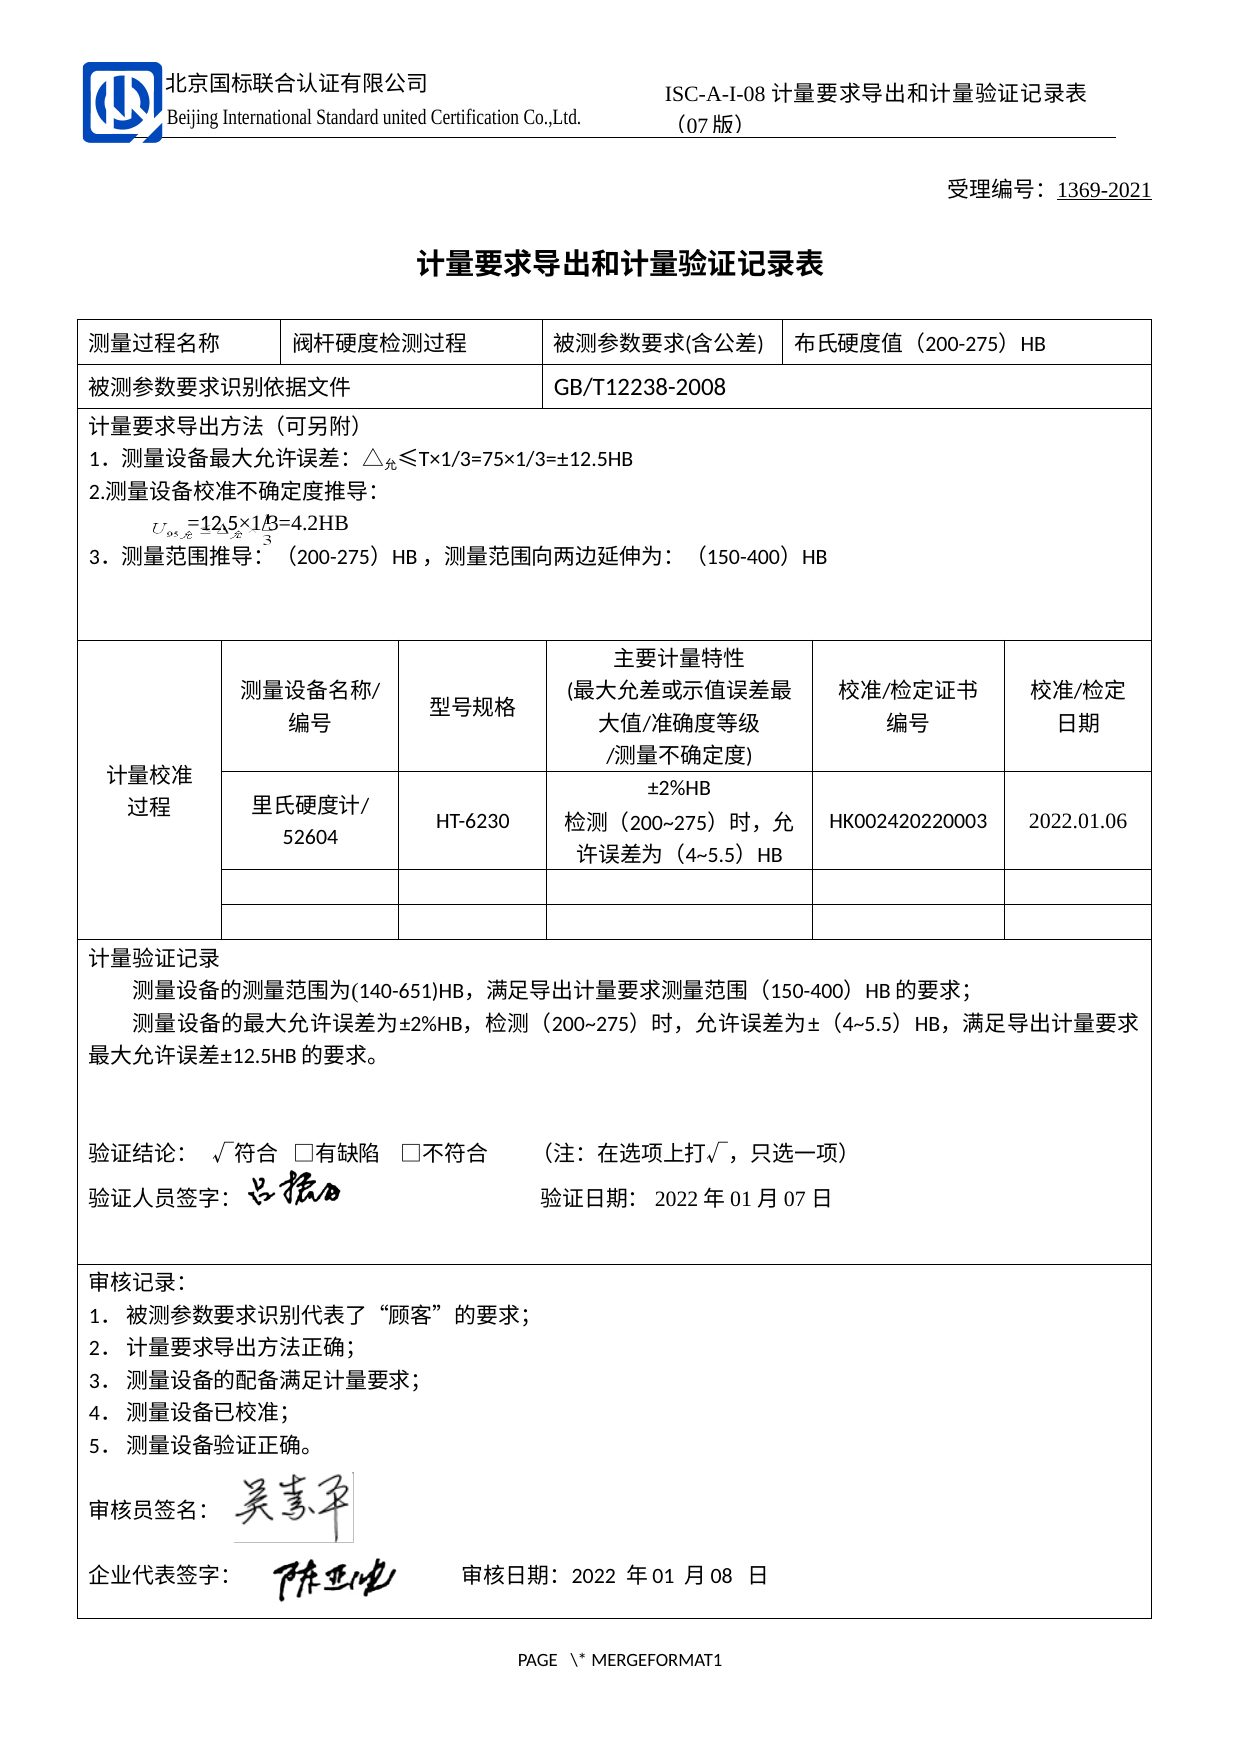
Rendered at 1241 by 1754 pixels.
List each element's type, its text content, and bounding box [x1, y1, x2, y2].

table_cell GB/T12238-2008 [543, 365, 1151, 407]
table_cell ±2%HB 检测（200~275）时，允许误差为（4~5.5）HB [547, 772, 812, 869]
table_cell [222, 870, 398, 904]
table_cell 校准/检定证书 编号 [813, 641, 1004, 771]
table_header 阀杆硬度检测过程 [281, 320, 542, 364]
text 计量要求导出和计量验证记录表 [89, 229, 1152, 294]
table_cell 被测参数要求识别依据文件 [78, 365, 542, 407]
text 受理编号：1369-2021 [89, 172, 1152, 204]
table_cell 校准/检定 日期 [1005, 641, 1151, 771]
picture [233, 1472, 355, 1544]
table_cell 里氏硬度计/ 52604 [222, 772, 398, 869]
table_cell [813, 905, 1004, 939]
table_cell HT-6230 [399, 772, 546, 869]
table_cell [547, 905, 812, 939]
table_cell HK002420220003 [813, 772, 1004, 869]
table_cell [1005, 870, 1151, 904]
table_cell 计量校准 过程 [78, 641, 221, 939]
picture [82, 62, 163, 143]
table_cell [222, 905, 398, 939]
table_cell [547, 870, 812, 904]
table_cell [399, 905, 546, 939]
table_cell [813, 870, 1004, 904]
table_cell 审核记录： 被测参数要求识别代表了“顾客”的要求； 计量要求导出方法正确； 测量设备的配备满足计量要求； 测量设备已校准； 测量设备验证正确。 审核员签名： 企业代表签字： 审核日期：2022 年01 月08 日 [78, 1265, 1151, 1618]
picture [266, 1552, 397, 1604]
table_cell 测量设备名称/编号 [222, 641, 398, 771]
table_header 测量过程名称 [78, 320, 280, 364]
table_cell 主要计量特性 (最大允差或示值误差最大值/准确度等级 /测量不确定度) [547, 641, 812, 771]
table_cell 计量验证记录 测量设备的测量范围为(140-651)HB，满足导出计量要求测量范围（150-400）HB的要求； 测量设备的最大允许误差为±2%HB，检测（200~275）时，允许误差为±（4~5.5）HB，满足导出计量要求最大允许误差±12.5HB的要求。 验证结论： √符合 □有缺陷 □不符合 （注：在选项上打√，只选一项） 验证人员签字： 验证日期： 2022 年01 月07 日 [78, 940, 1151, 1264]
table_cell 计量要求导出方法（可另附） 1．测量设备最大允许误差：△允≤T×1/3=75×1/3=±12.5HB 2.测量设备校准不确定度推导： =12.5×1/3=4.2HB 3．测量范围推导：（200-275）HB ，测量范围向两边延伸为：（150-400）HB [78, 409, 1151, 639]
table_cell 型号规格 [399, 641, 546, 771]
table_header 被测参数要求(含公差) [543, 320, 782, 364]
table_cell 2022.01.06 [1005, 772, 1151, 869]
table_cell [399, 870, 546, 904]
table_cell [1005, 905, 1151, 939]
table_header 布氏硬度值（200-275）HB [783, 320, 1151, 364]
